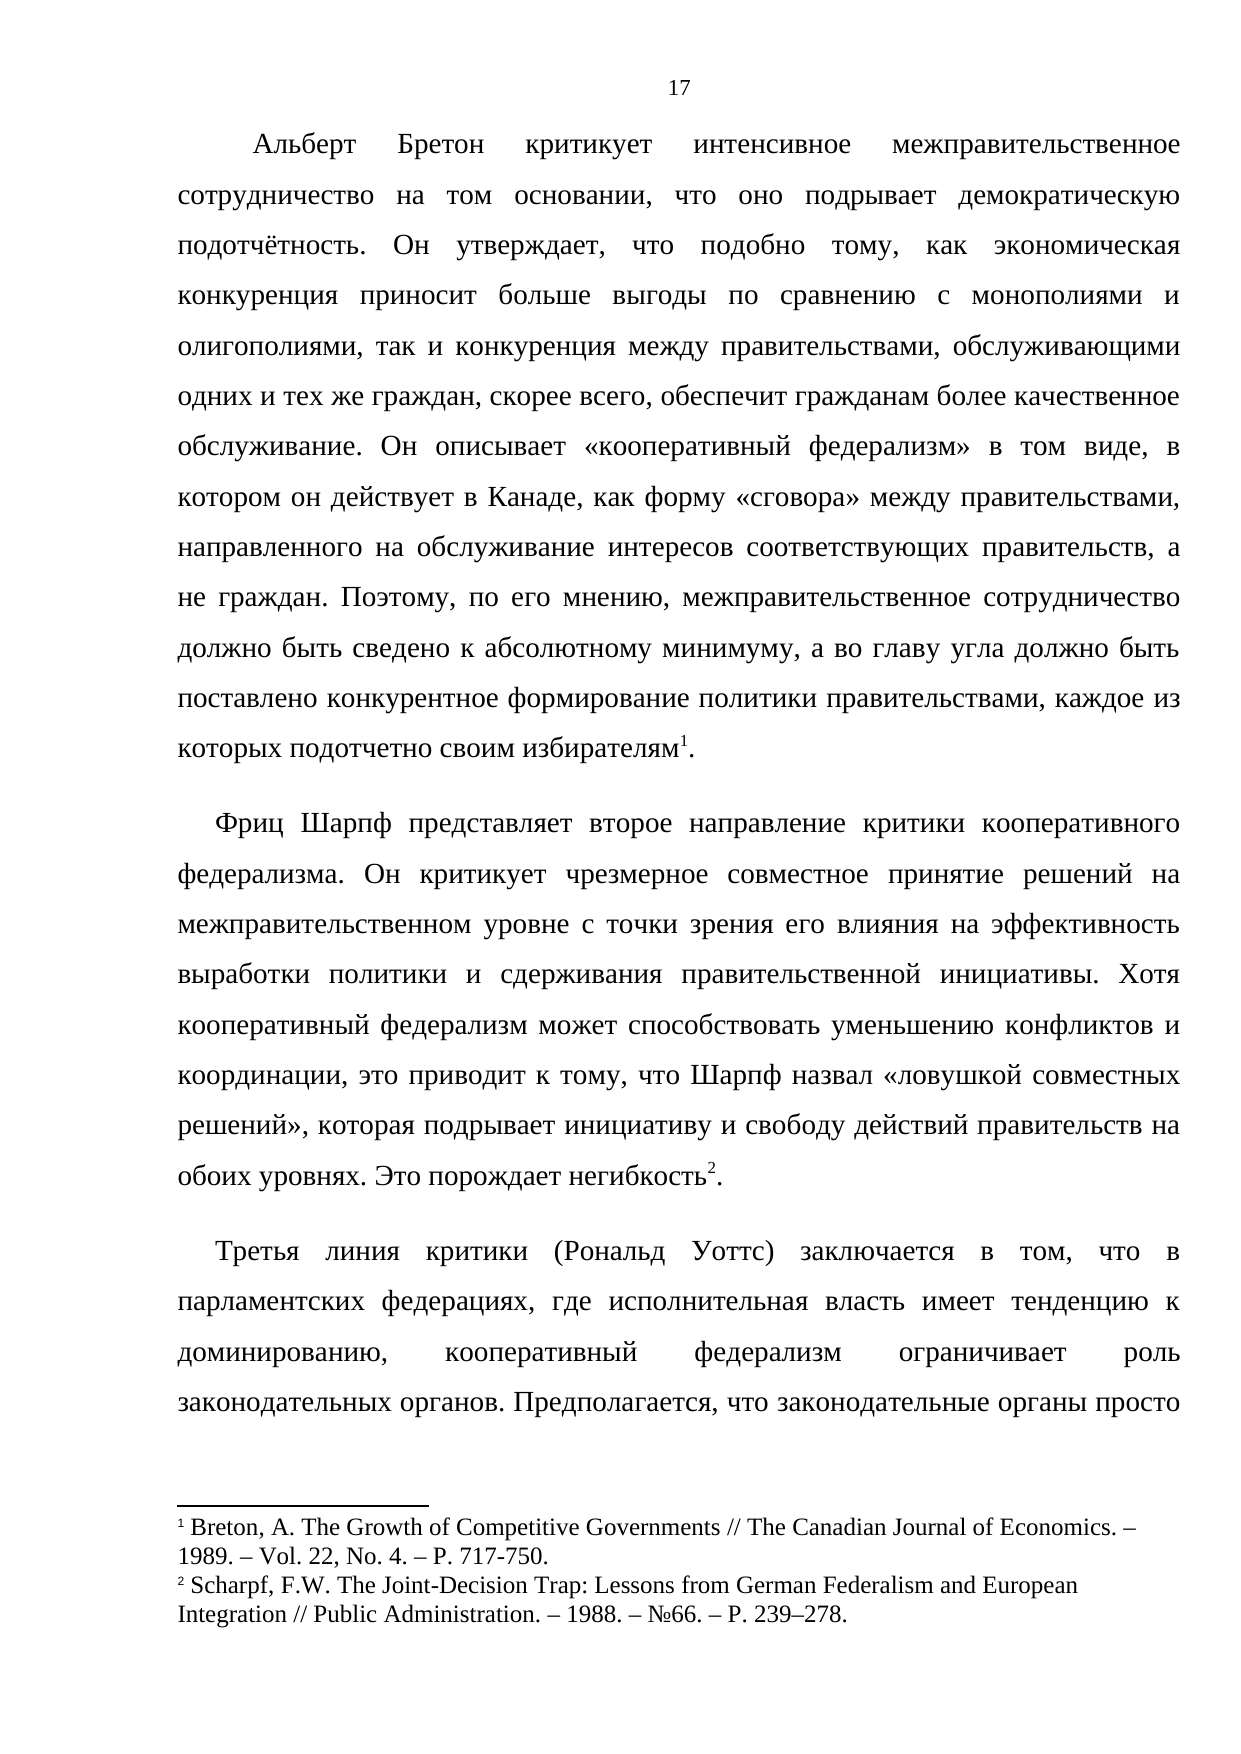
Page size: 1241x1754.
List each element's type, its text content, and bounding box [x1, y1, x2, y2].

text Альберт Бретон критикует интенсивное межправительственное сотрудничество на том основании, что оно подрывает демократическую подотчётность. Он утверждает, что подобно тому, как экономическая конкуренция приносит больше выгоды по сравнению с монополиями и олигополиями, так и конкуренция между правительствами, обслуживающими одних и тех же граждан, скорее всего, обеспечит гражданам более качественное обслуживание. Он описывает «кооперативный федерализм» в том виде, в котором он действует в Канаде, как форму «сговора» между правительствами, направленного на обслуживание интересов соответствующих правительств, а не граждан. Поэтому, по его мнению, межправительственное сотрудничество должно быть сведено к абсолютному минимуму, а во главу угла должно быть поставлено конкурентное формирование политики правительствами, каждое из которых подотчетно своим избирателям. [177, 127, 1181, 764]
text Фриц Шарпф представляет второе направление критики кооперативного федерализма. Он критикует чрезмерное совместное принятие решений на межправительственном уровне с точки зрения его влияния на эффективность выработки политики и сдерживания правительственной инициативы. Хотя кооперативный федерализм может способствовать уменьшению конфликтов и координации, это приводит к тому, что Шарпф назвал «ловушкой совместных решений», которая подрывает инициативу и свободу действий правительств на обоих уровнях. Это порождает негибкость. [177, 806, 1181, 1191]
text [177, 1233, 1181, 1418]
